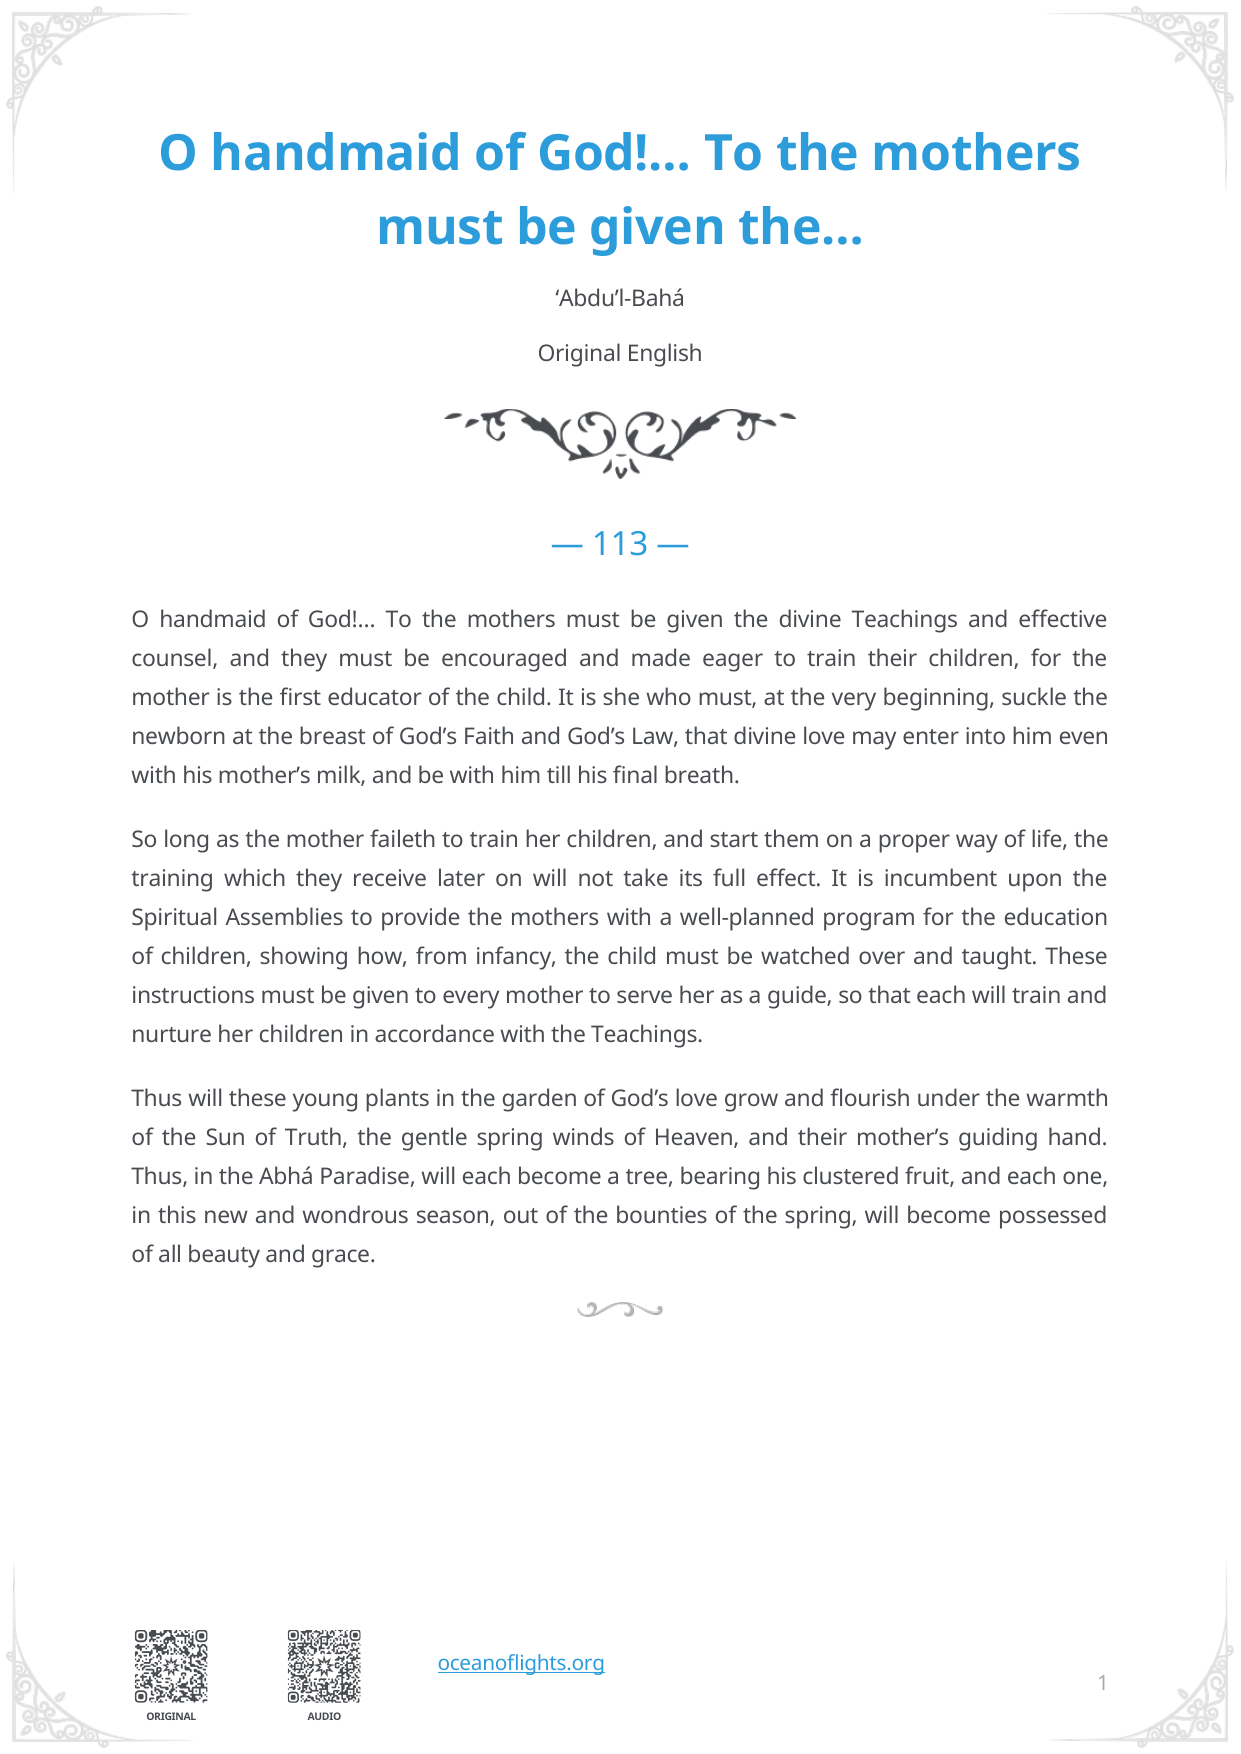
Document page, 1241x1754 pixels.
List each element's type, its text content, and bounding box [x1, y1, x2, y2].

picture [287, 1630, 361, 1703]
picture [6, 1560, 208, 1748]
picture [6, 6, 194, 194]
text So long as the mother faileth to train her children, and start them on a proper way of life, the training which they receive later on will not take its full effect. It is incumbent upon the Spiritual Assemblies to provide the mothers with a well-planned program for the education of children, showing how, from infancy, the child must be watched over and taught. These instructions must be given to every mother to serve her as a guide, so that each will train and nurture her children in accordance with the Teachings. [131, 823, 1109, 1049]
subtitle — 113 — [131, 520, 1109, 565]
text ‘Abdu’l-Bahá [131, 282, 1109, 313]
picture [1046, 6, 1234, 194]
text O handmaid of God!… To the mothers must be given the divine Teachings and effective counsel, and they must be encouraged and made eager to train their children, for the mother is the first educator of the child. It is she who must, at the very beginning, suckle the newborn at the breast of God’s Faith and God’s Law, that divine love may enter into him even with his mother’s milk, and be with him till his final breath. [131, 602, 1109, 790]
text Thus will these young plants in the garden of God’s love grow and flourish under the warmth of the Sun of Truth, the gentle spring winds of Heaven, and their mother’s guiding hand. Thus, in the Abhá Paradise, will each become a tree, bearing his clustered fruit, and each one, in this new and wondrous season, out of the bounties of the spring, will become possessed of all beauty and grace. [131, 1082, 1109, 1270]
title O handmaid of God!… To the mothers must be given the… [131, 117, 1109, 259]
picture [1046, 1560, 1234, 1748]
text Original English [131, 337, 1109, 369]
picture [577, 1302, 663, 1317]
picture [444, 409, 797, 479]
